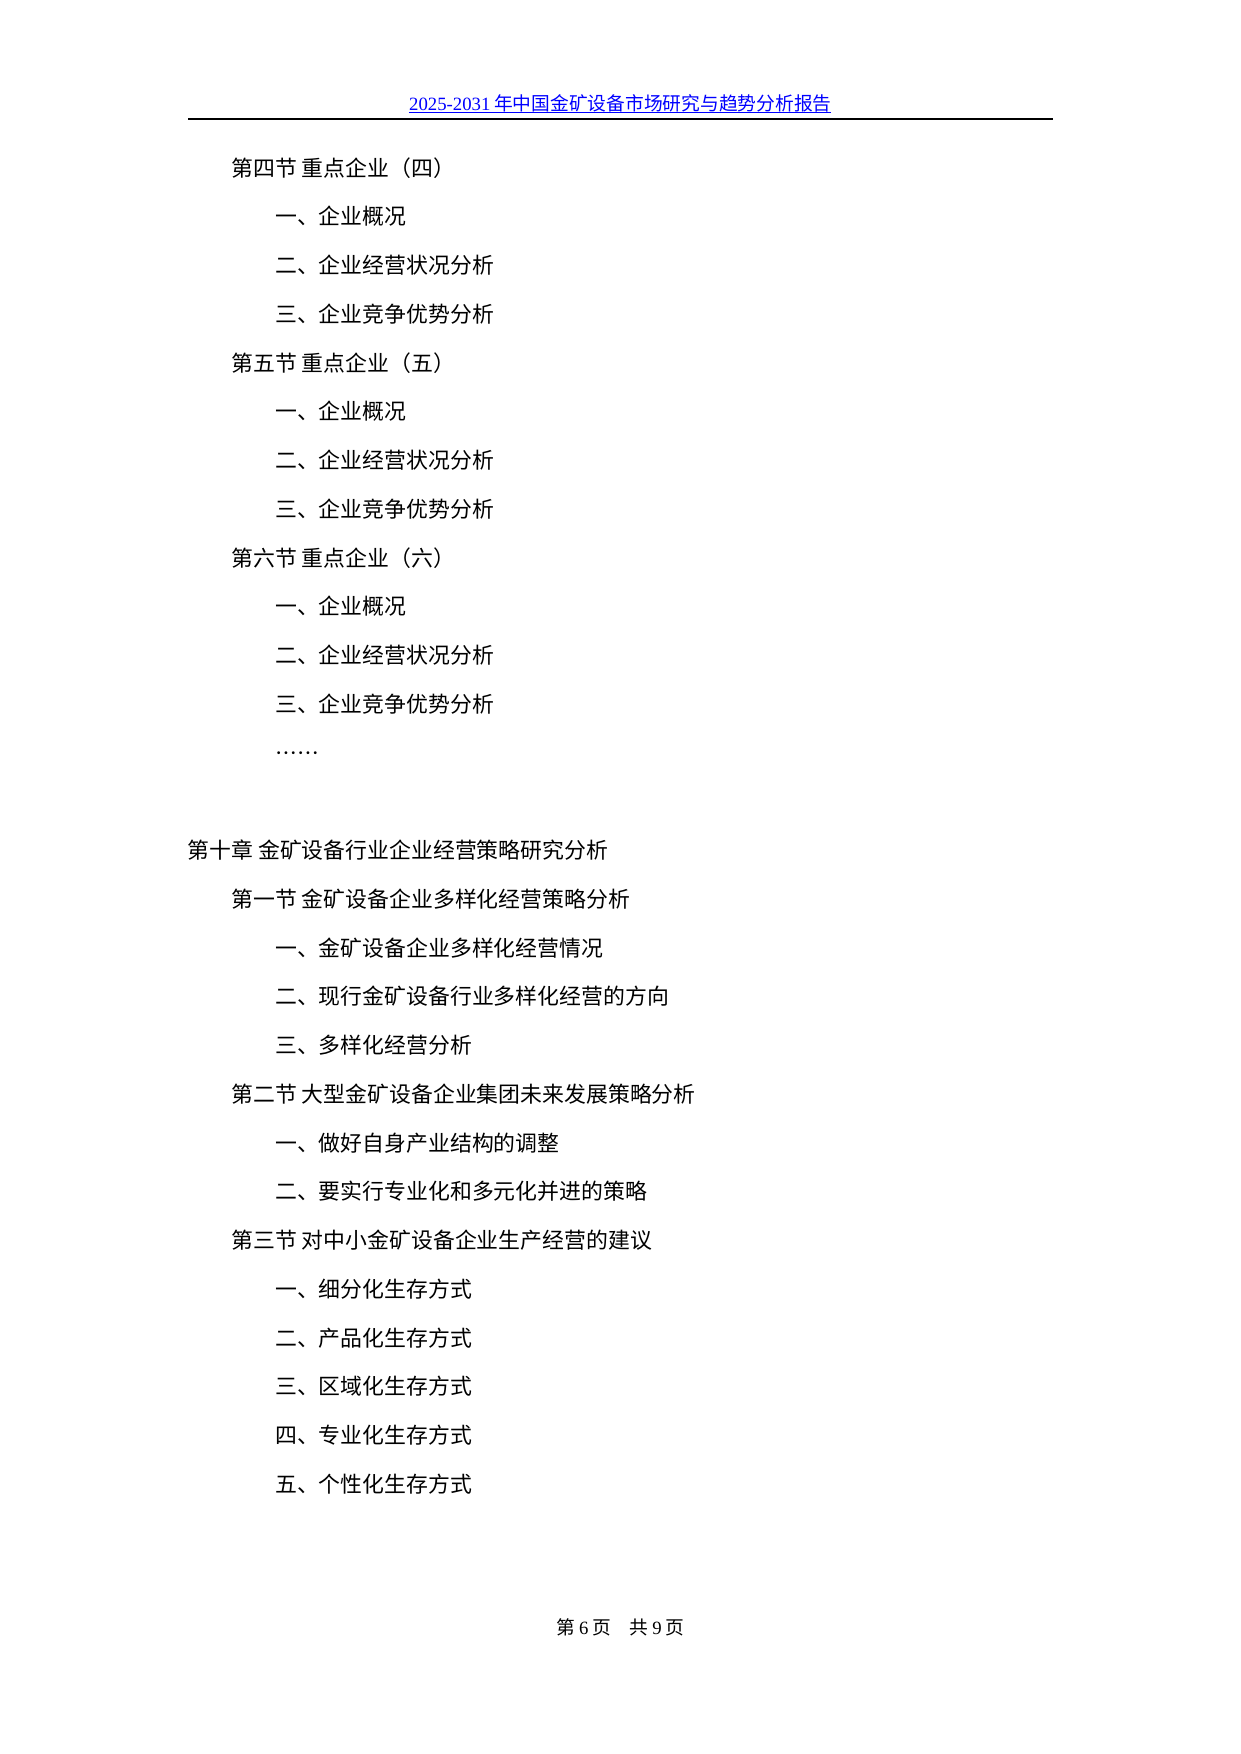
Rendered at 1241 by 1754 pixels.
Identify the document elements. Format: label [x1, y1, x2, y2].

text [187, 150, 1053, 1499]
